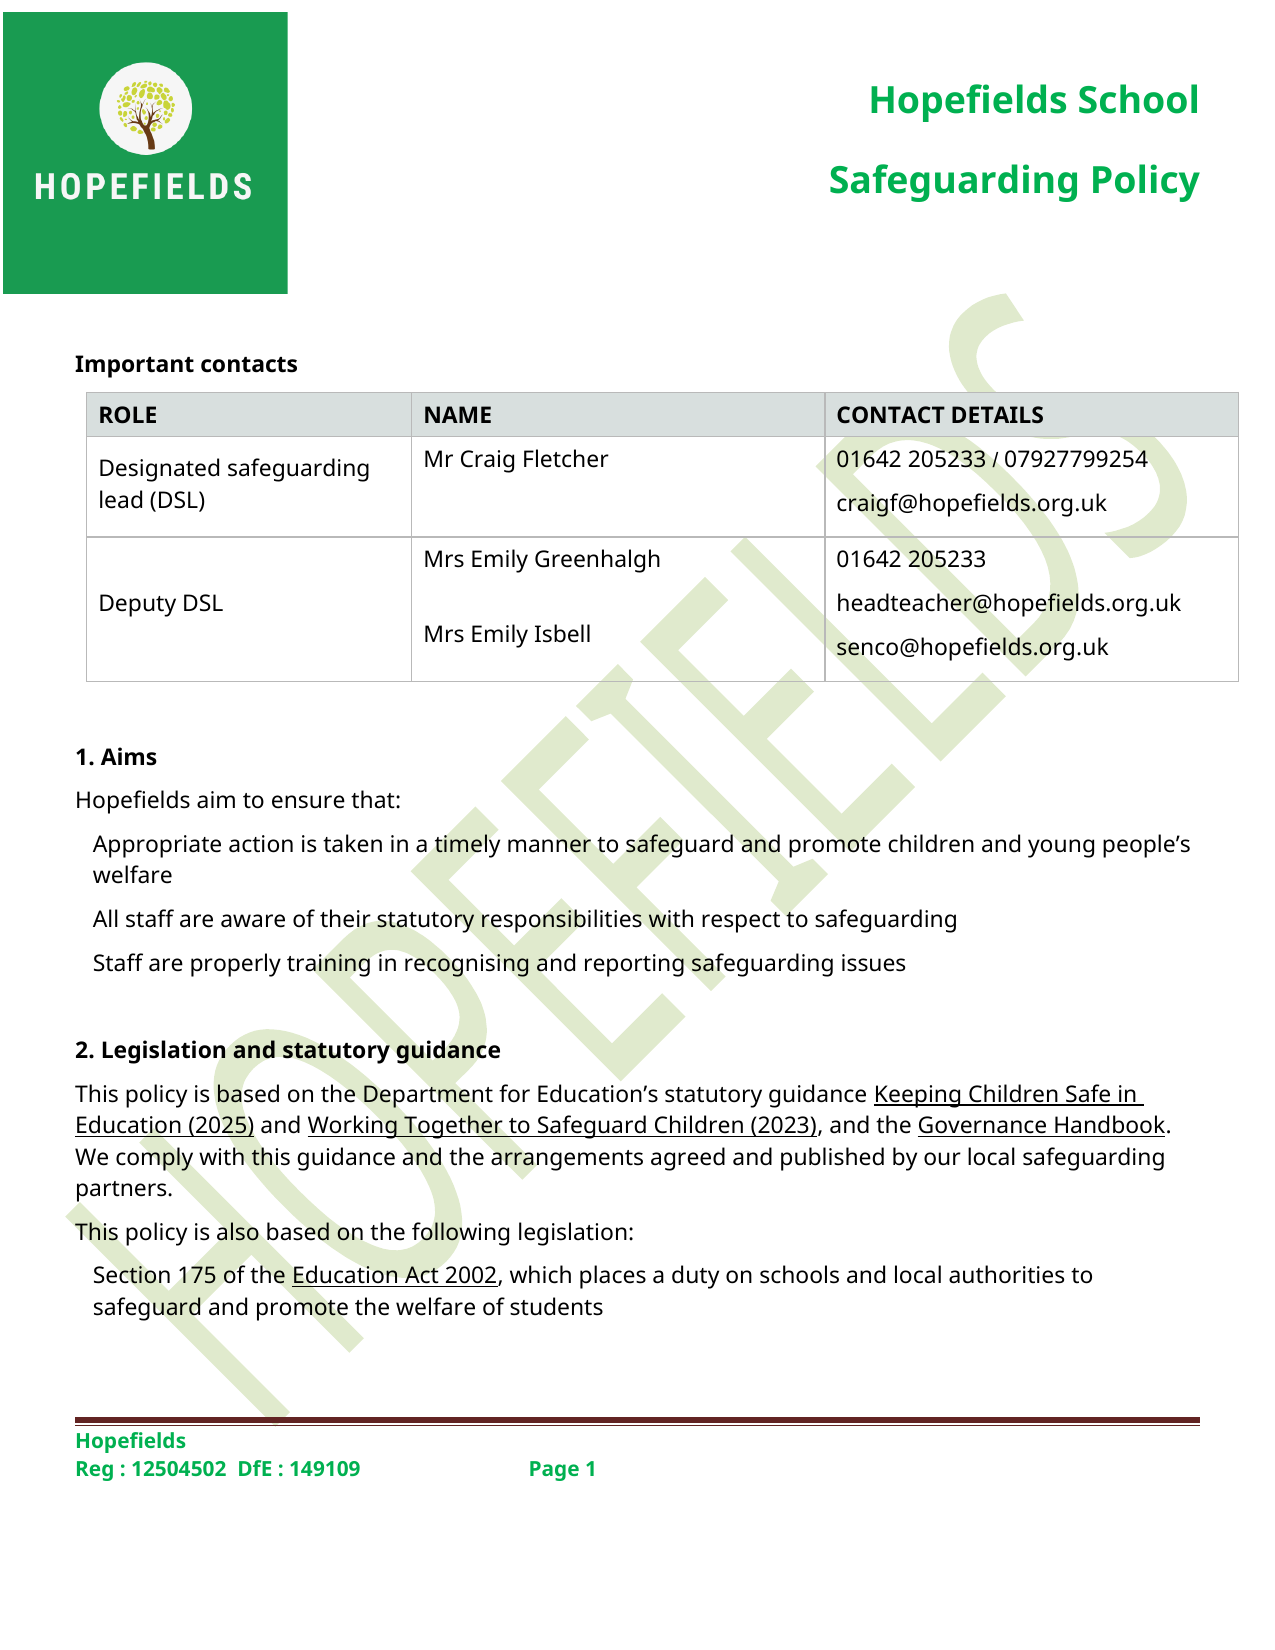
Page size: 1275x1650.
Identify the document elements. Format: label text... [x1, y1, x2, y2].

list Appropriate action is taken in a timely manner to safeguard and promote children and young people’s welfare [93, 828, 1200, 890]
table_cell Mrs Emily Greenhalgh Mrs Emily Isbell [412, 538, 824, 681]
subtitle 2. Legislation and statutory guidance [75, 1034, 1200, 1065]
table_header Contact details [826, 393, 1238, 436]
text This policy is based on the Department for Education’s statutory guidance Keeping Children Safe in Education (2025) and Working Together to Safeguard Children (2023), and the Governance Handbook. We comply with this guidance and the arrangements agreed and published by our local safeguarding partners. [75, 1078, 1200, 1203]
text This policy is also based on the following legislation: [75, 1215, 1200, 1247]
subtitle Important contacts [75, 348, 1200, 379]
table_header Name [412, 393, 824, 436]
picture [3, 12, 288, 294]
subtitle 1. Aims [75, 740, 1200, 772]
table_cell Designated safeguarding lead (DSL) [87, 437, 411, 536]
list All staff are aware of their statutory responsibilities with respect to safeguarding [93, 903, 1200, 934]
table_cell Deputy DSL [87, 538, 411, 681]
table_header Role [87, 393, 411, 436]
text Hopefields aim to ensure that: [75, 784, 1200, 815]
list Staff are properly training in recognising and reporting safeguarding issues [93, 947, 1200, 978]
list Section 175 of the Education Act 2002, which places a duty on schools and local authorities to safeguard and promote the welfare of students [93, 1259, 1200, 1322]
table_cell 01642 205233 / 07927799254 craigf@hopefields.org.uk [826, 437, 1238, 536]
table_cell Mr Craig Fletcher [412, 437, 824, 536]
table_cell 01642 205233 headteacher@hopefields.org.uk senco@hopefields.org.uk [826, 538, 1238, 681]
